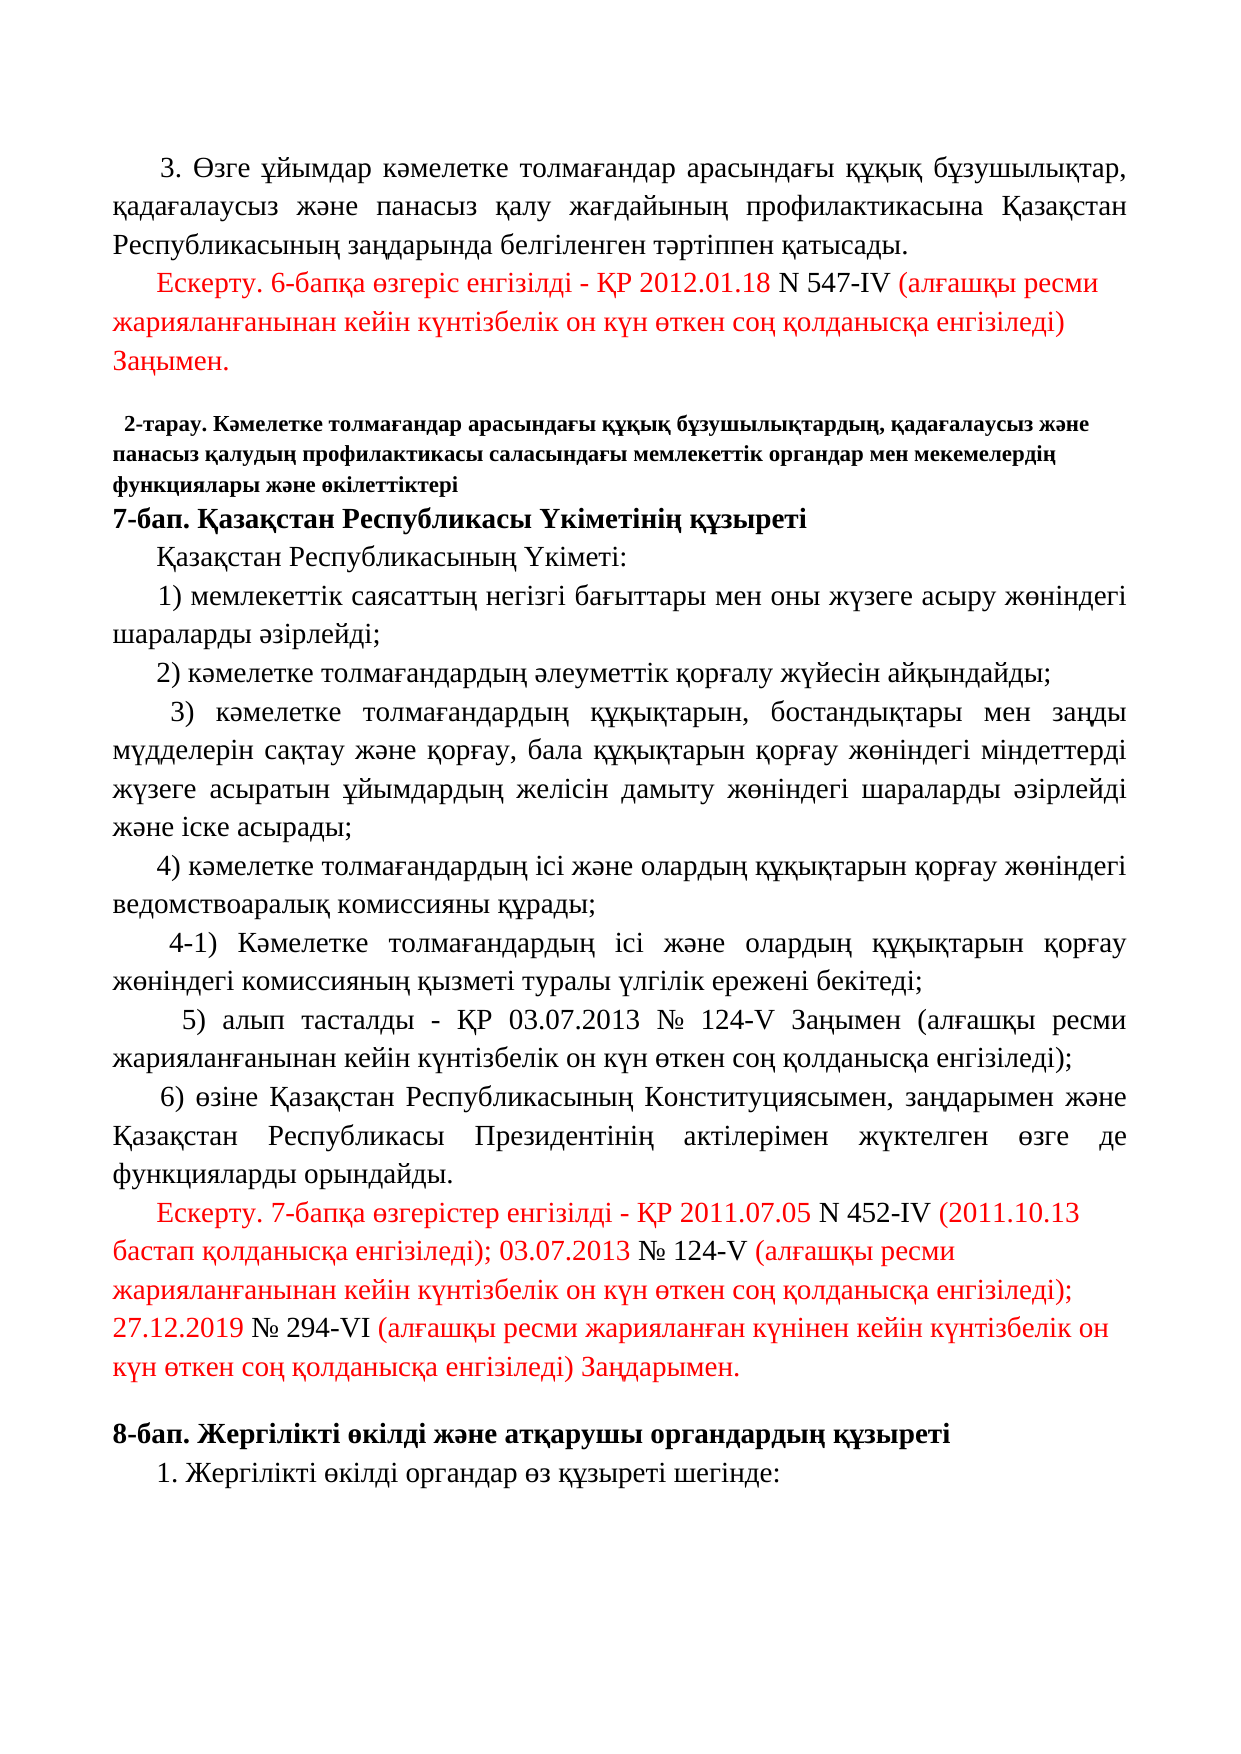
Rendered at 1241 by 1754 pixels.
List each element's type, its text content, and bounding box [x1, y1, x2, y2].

text 4-1) Кәмелетке толмағандардың ісі және олардың құқықтарын қорғау жөніндегі комиссияның қызметі туралы үлгілік ережені бекітеді; [112, 925, 1128, 997]
text 4) кәмелетке толмағандардың iсi және олардың құқықтарын қорғау жөніндегi ведомствоаралық комиссияны құрады; [112, 848, 1128, 920]
text 8-бап. Жергiлiктi өкiлдi және атқарушы органдардың құзыретi [112, 1416, 1128, 1450]
text 2) кәмелетке толмағандардың әлеуметтiк қорғалу жүйесiн айқындайды; [112, 655, 1128, 689]
text 1. Жергiлiктi өкiлдi органдар өз құзыретi шегiнде: [112, 1455, 1128, 1488]
text Ескерту. 7-бапқа өзгерістер енгізілді - ҚР 2011.07.05 N 452-IV (2011.10.13 бастап қолданысқа енгізіледі); 03.07.2013 № 124-V (алғашқы ресми жарияланғанынан кейін күнтізбелік он күн өткен соң қолданысқа енгізіледі); 27.12.2019 № 294-VІ (алғашқы ресми жарияланған күнінен кейін күнтізбелік он күн өткен соң қолданысқа енгізіледі) Заңдарымен. [112, 1195, 1128, 1413]
text 5) алып тасталды - ҚР 03.07.2013 № 124-V Заңымен (алғашқы ресми жарияланғанынан кейін күнтізбелік он күн өткен соң қолданысқа енгізіледі); [112, 1002, 1128, 1074]
text 6) өзіне Қазақстан Республикасының Конституциясымен, заңдарымен және Қазақстан Республикасы Президентінің актілерімен жүктелген өзге де функцияларды орындайды. [112, 1079, 1128, 1190]
text 3. Өзге ұйымдар кәмелетке толмағандар арасындағы құқық бұзушылықтар, қадағалаусыз және панасыз қалу жағдайының профилактикасына Қазақстан Республикасының заңдарында белгiленген тәртiппен қатысады. [112, 150, 1128, 261]
text Қазақстан Республикасының Үкiметi: [112, 539, 1128, 573]
text Ескерту. 6-бапқа өзгеріс енгізілдi - ҚР 2012.01.18 N 547-IV (алғашқы ресми жарияланғанынан кейiн күнтiзбелiк он күн өткен соң қолданысқа енгiзiледi) Заңымен. [112, 266, 1128, 406]
text 3) кәмелетке толмағандардың құқықтарын, бостандықтары мен заңды мүдделерiн сақтау және қорғау, бала құқықтарын қорғау жөнiндегi мiндеттердi жүзеге асыратын ұйымдардың желiсiн дамыту жөнiндегi шараларды әзiрлейдi және iске асырады; [112, 694, 1128, 843]
text 7-бап. Қазақстан Республикасы Үкiметiнiң құзыретi [112, 501, 1128, 534]
text 2-тарау. Кәмелетке толмағандар арасындағы құқық бұзушылықтардың, қадағалаусыз және панасыз қалудың профилактикасы саласындағы мемлекеттік органдар мен мекемелердің функциялары және өкілеттіктері [112, 410, 1128, 497]
text 1) мемлекеттiк саясаттың негiзгi бағыттары мен оны жүзеге асыру жөнiндегi шараларды әзiрлейдi; [112, 578, 1128, 650]
